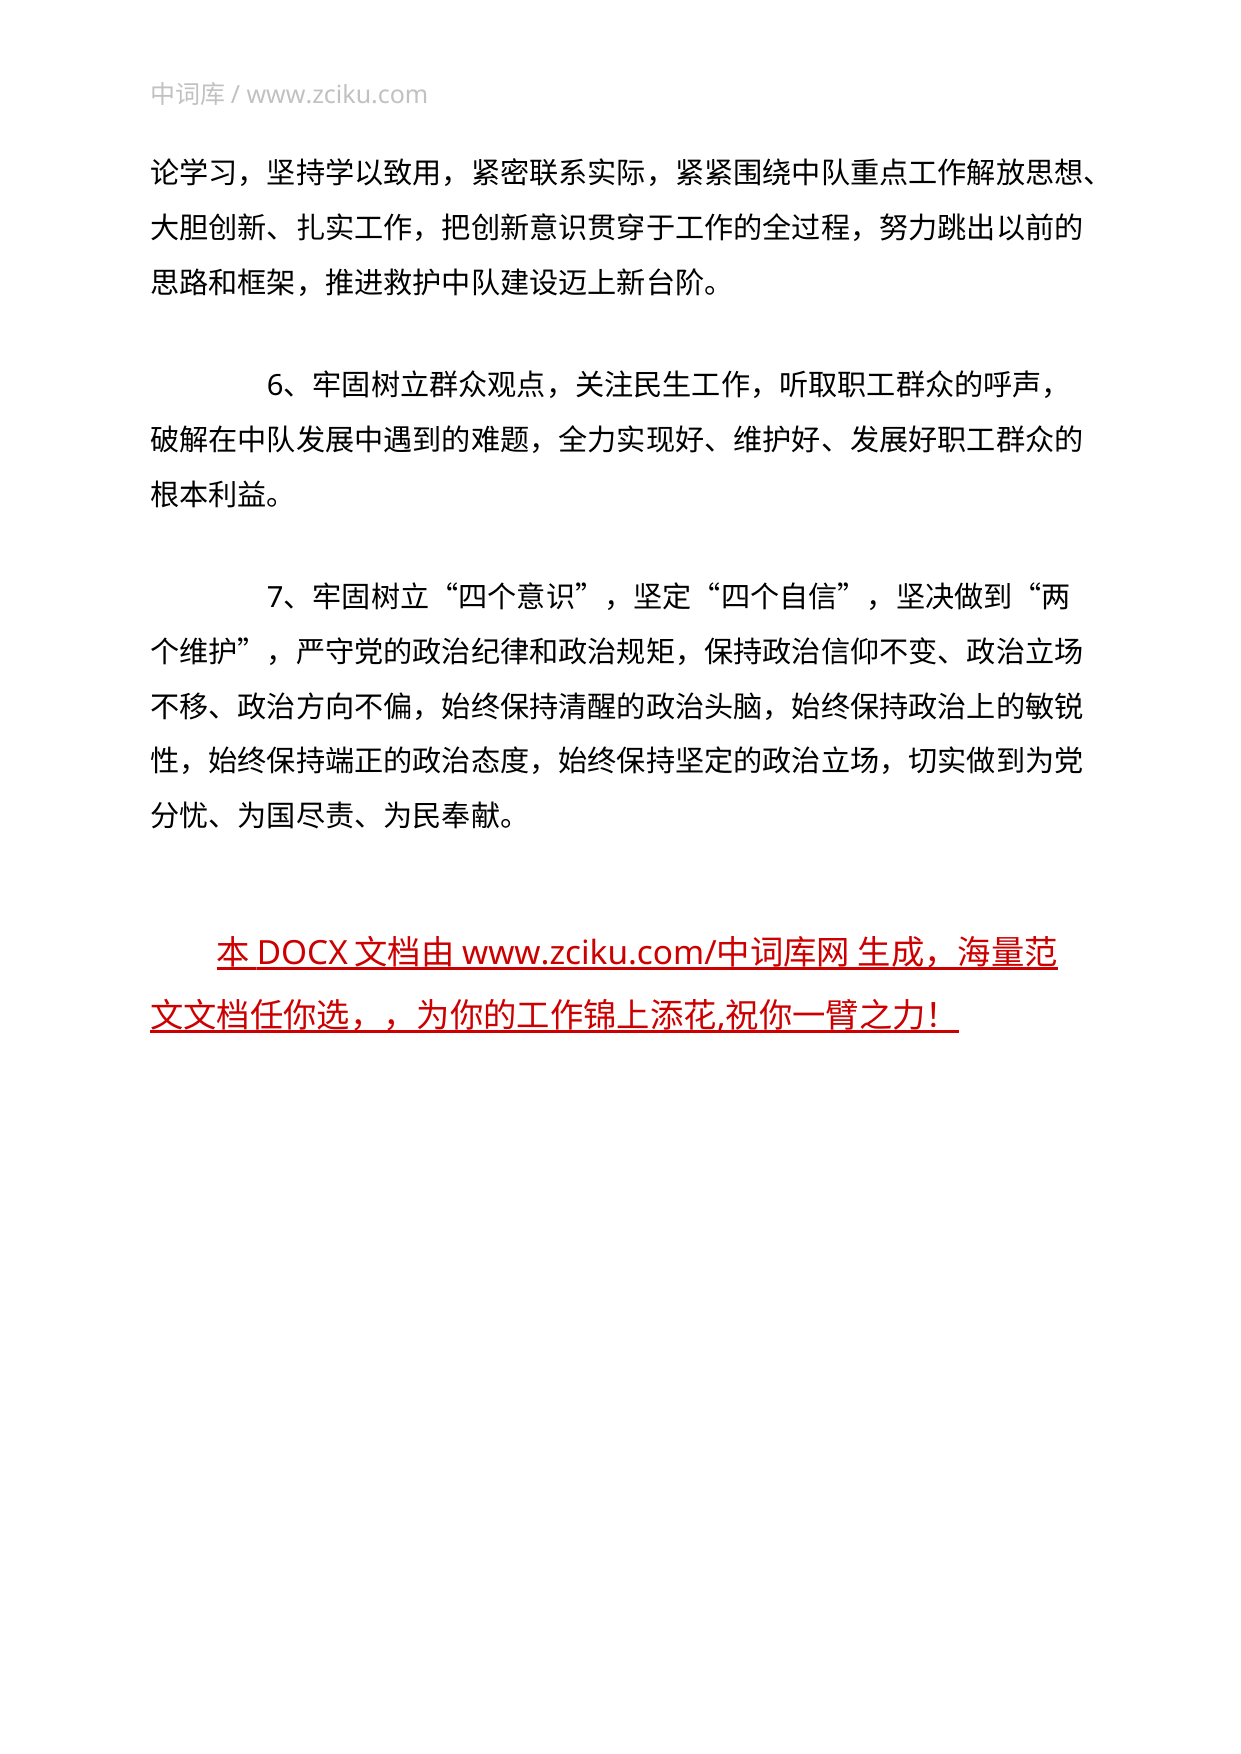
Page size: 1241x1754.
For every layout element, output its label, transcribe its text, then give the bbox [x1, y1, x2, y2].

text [150, 150, 1090, 302]
text 7、牢固树立“四个意识”，坚定“四个自信”，坚决做到“两个维护”，严守党的政治纪律和政治规矩，保持政治信仰不变、政治立场不移、政治方向不偏，始终保持清醒的政治头脑，始终保持政治上的敏锐性，始终保持端正的政治态度，始终保持坚定的政治立场，切实做到为党分忧、为国尽责、为民奉献。 [150, 573, 1090, 835]
text 6、牢固树立群众观点，关注民生工作，听取职工群众的呼声，破解在中队发展中遇到的难题，全力实现好、维护好、发展好职工群众的根本利益。 [150, 362, 1090, 514]
text 本DOCX文档由 www.zciku.com/中词库网 生成，海量范文文档任你选，，为你的工作锦上添花,祝你一臂之力！ [150, 926, 1090, 1037]
